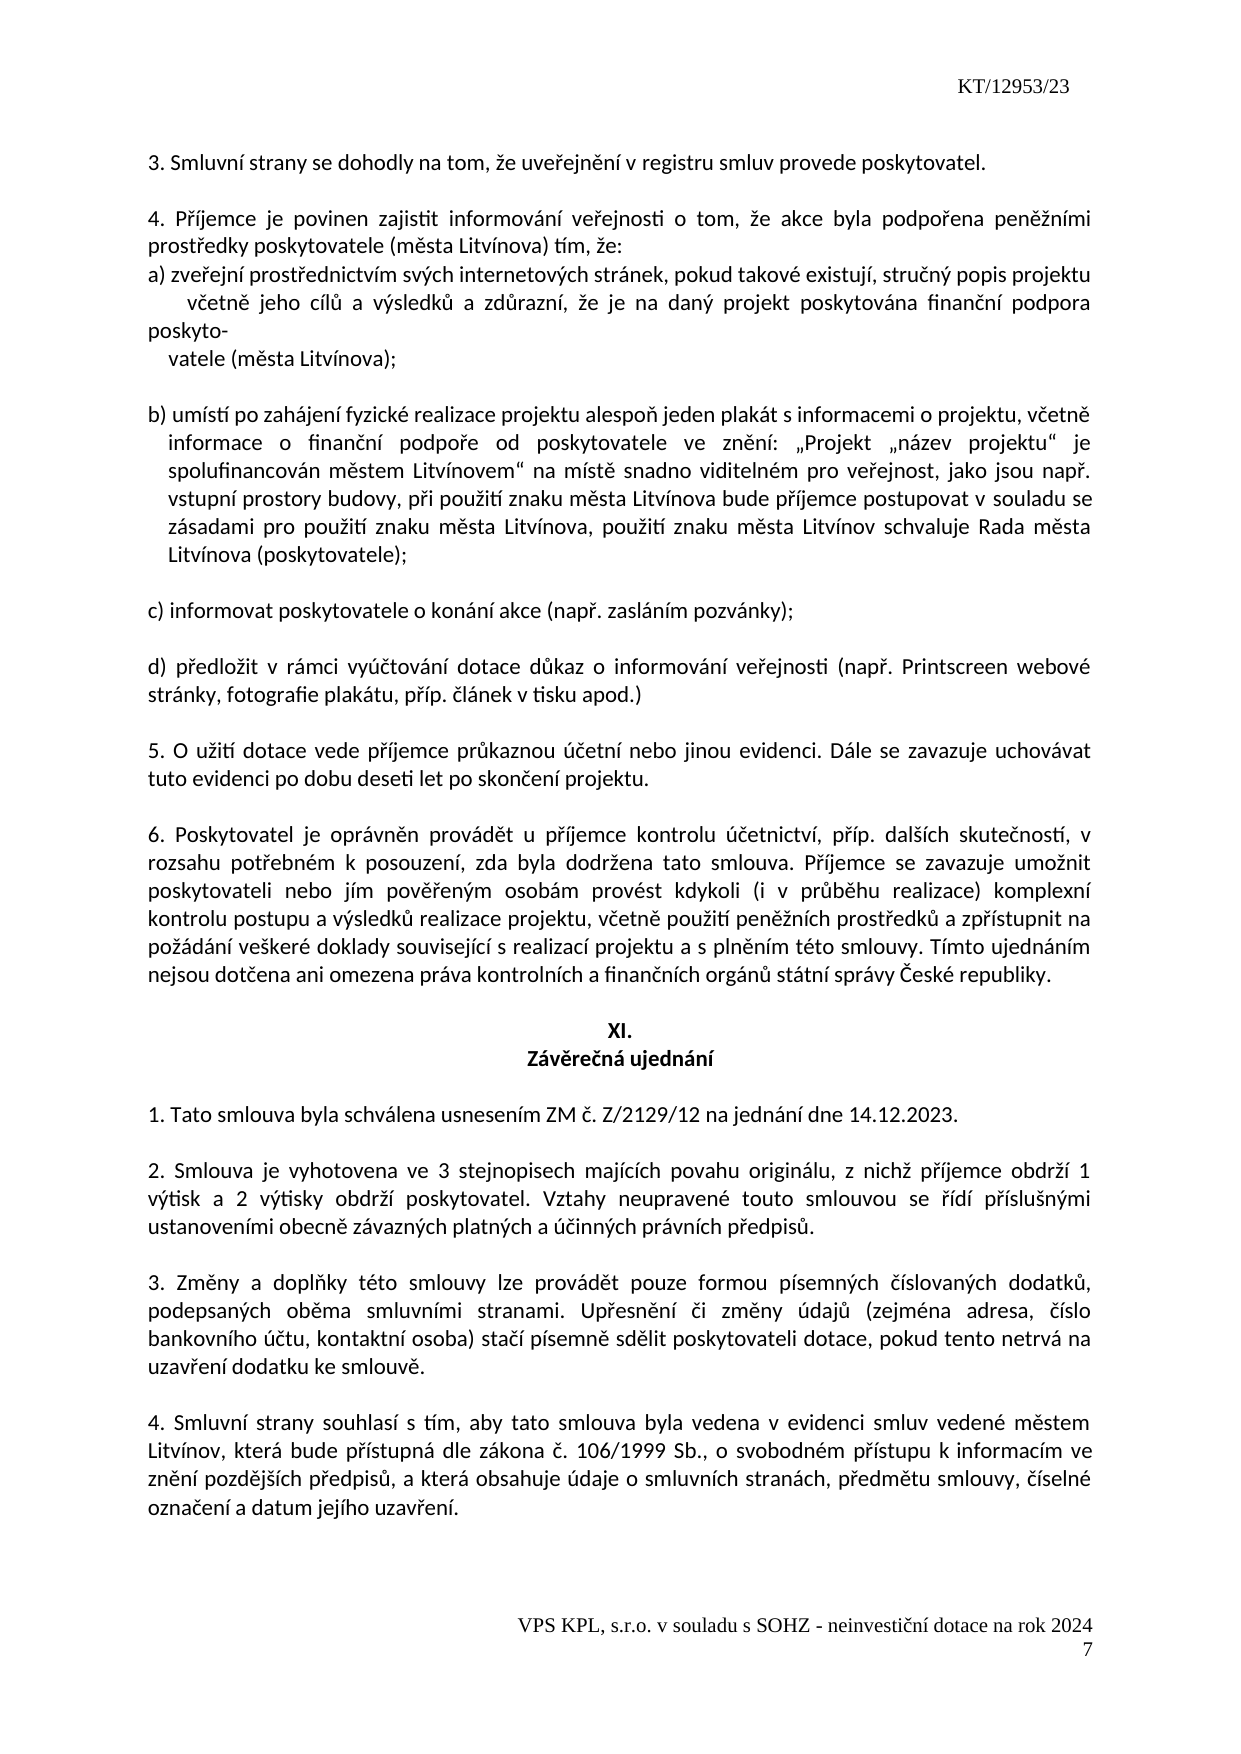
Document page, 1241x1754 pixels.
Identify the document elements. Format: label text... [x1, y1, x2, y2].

text 4. Příjemce je povinen zajistit informování veřejnosti o tom, že akce byla podpořena peněžními prostředky poskytovatele (města Litvínova) tím, že: [148, 204, 1093, 260]
text informace o finanční podpoře od poskytovatele ve znění: „Projekt „název projektu“ je spolufinancován městem Litvínovem“ na místě snadno viditelném pro veřejnost, jako jsou např. vstupní prostory budovy, při použití znaku města Litvínova bude příjemce postupovat v souladu se zásadami pro použití znaku města Litvínova, použití znaku města Litvínov schvaluje Rada města Litvínova (poskytovatele); [168, 428, 1093, 568]
text vatele (města Litvínova); [148, 344, 1093, 372]
text XI. [148, 1016, 1093, 1044]
text 4. Smluvní strany souhlasí s tím, aby tato smlouva byla vedena v evidenci smluv vedené městem Litvínov, která bude přístupná dle zákona č. 106/1999 Sb., o svobodném přístupu k informacím ve znění pozdějších předpisů, a která obsahuje údaje o smluvních stranách, předmětu smlouvy, číselné označení a datum jejího uzavření. [148, 1408, 1093, 1521]
text 5. O užití dotace vede příjemce průkaznou účetní nebo jinou evidenci. Dále se zavazuje uchovávat tuto evidenci po dobu deseti let po skončení projektu. [148, 736, 1093, 792]
text 2. Smlouva je vyhotovena ve 3 stejnopisech majících povahu originálu, z nichž příjemce obdrží 1 výtisk a 2 výtisky obdrží poskytovatel. Vztahy neupravené touto smlouvou se řídí příslušnými ustanoveními obecně závazných platných a účinných právních předpisů. [148, 1156, 1093, 1240]
text 3. Smluvní strany se dohodly na tom, že uveřejnění v registru smluv provede poskytovatel. [148, 148, 1093, 176]
text b) umístí po zahájení fyzické realizace projektu alespoň jeden plakát s informacemi o projektu, včetně [148, 400, 1093, 428]
text d) předložit v rámci vyúčtování dotace důkaz o informování veřejnosti (např. Printscreen webové stránky, fotografie plakátu, příp. článek v tisku apod.) [148, 652, 1093, 708]
text včetně jeho cílů a výsledků a zdůrazní, že je na daný projekt poskytována finanční podpora poskyto- [148, 288, 1093, 344]
text Závěrečná ujednání [148, 1044, 1093, 1072]
text 6. Poskytovatel je oprávněn provádět u příjemce kontrolu účetnictví, příp. dalších skutečností, v rozsahu potřebném k posouzení, zda byla dodržena tato smlouva. Příjemce se zavazuje umožnit poskytovateli nebo jím pověřeným osobám provést kdykoli (i v průběhu realizace) komplexní kontrolu postupu a výsledků realizace projektu, včetně použití peněžních prostředků a zpřístupnit na požádání veškeré doklady související s realizací projektu a s plněním této smlouvy. Tímto ujednáním nejsou dotčena ani omezena práva kontrolních a finančních orgánů státní správy České republiky. [148, 820, 1093, 988]
text a) zveřejní prostřednictvím svých internetových stránek, pokud takové existují, stručný popis projektu [148, 260, 1093, 288]
text c) informovat poskytovatele o konání akce (např. zasláním pozvánky); [148, 596, 1093, 624]
text 1. Tato smlouva byla schválena usnesením ZM č. Z/2129/12 na jednání dne 14.12.2023. [148, 1100, 1093, 1128]
text 3. Změny a doplňky této smlouvy lze provádět pouze formou písemných číslovaných dodatků, podepsaných oběma smluvními stranami. Upřesnění či změny údajů (zejména adresa, číslo bankovního účtu, kontaktní osoba) stačí písemně sdělit poskytovateli dotace, pokud tento netrvá na uzavření dodatku ke smlouvě. [148, 1268, 1093, 1381]
